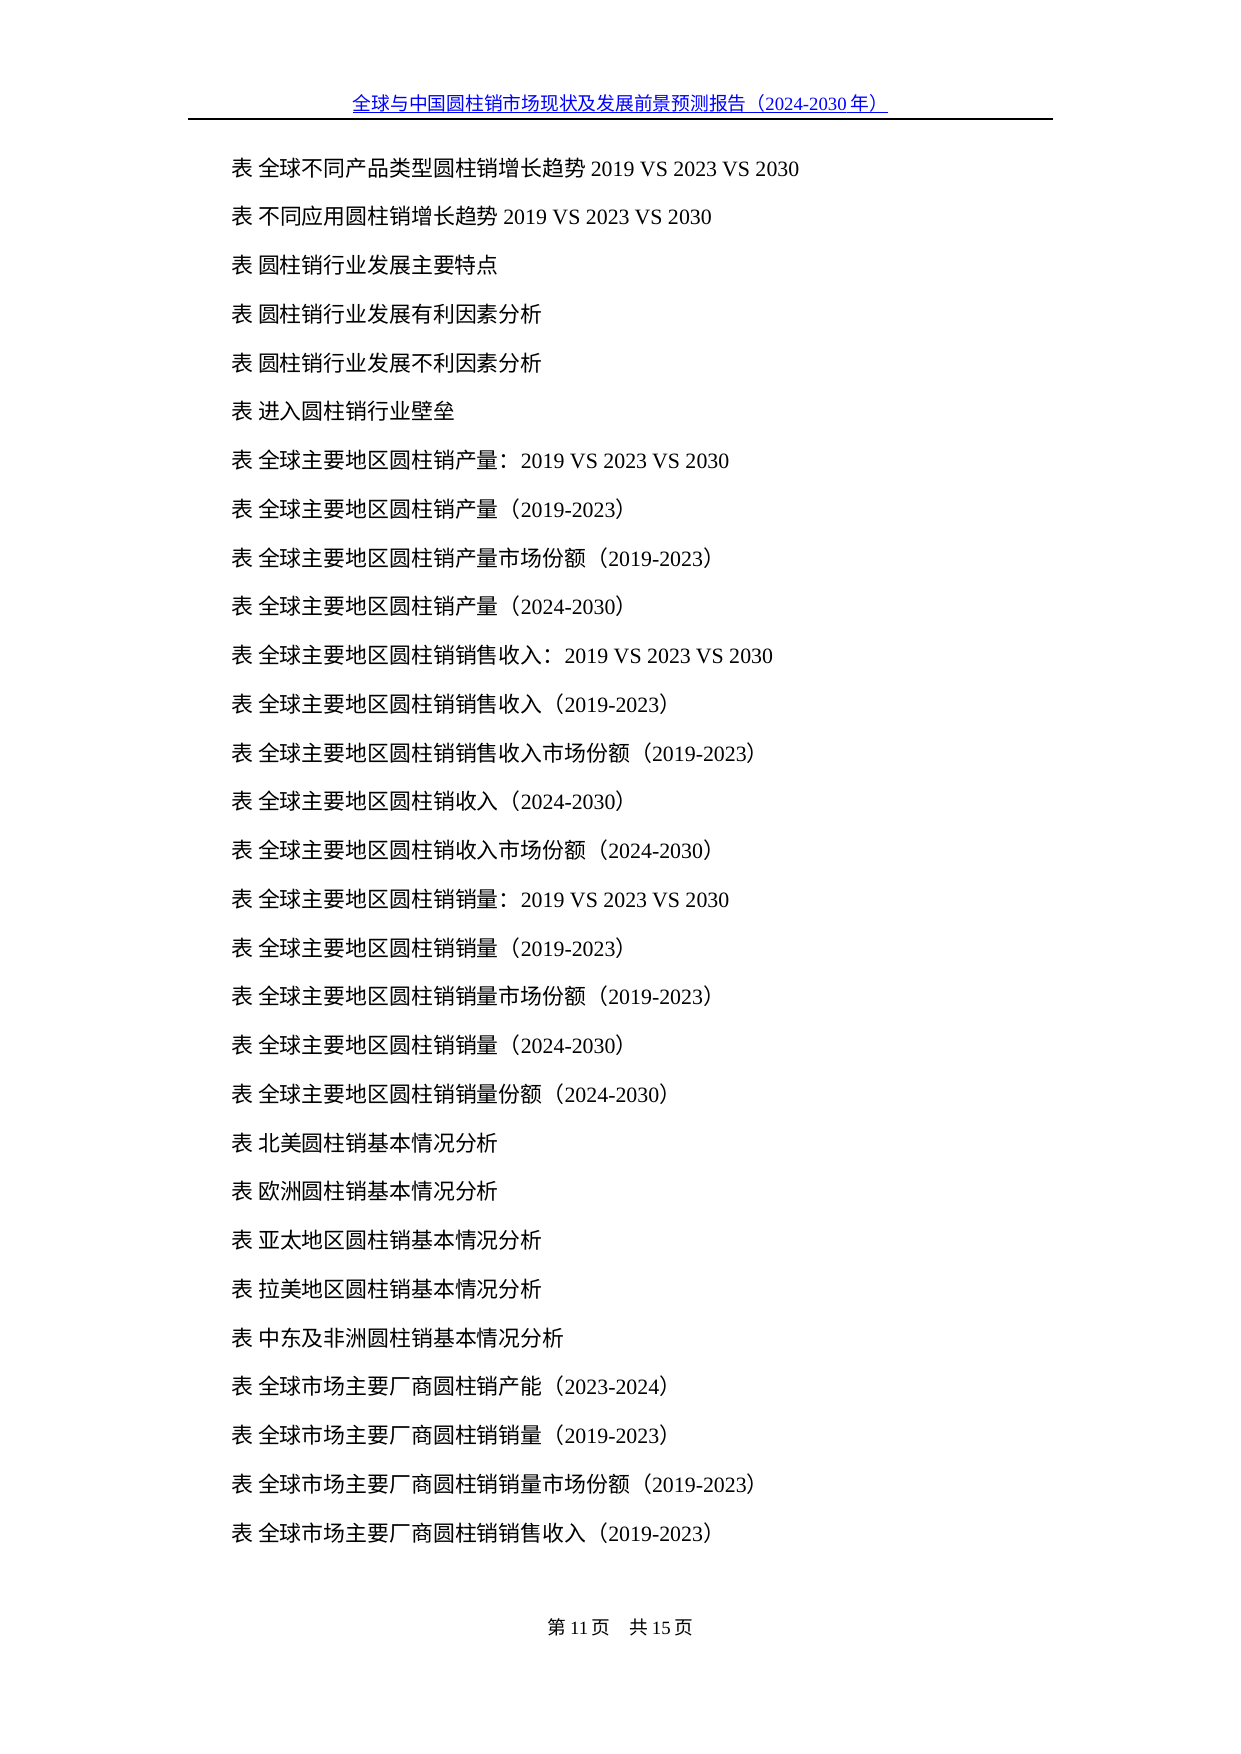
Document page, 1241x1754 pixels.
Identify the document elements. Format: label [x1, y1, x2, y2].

text [187, 150, 1053, 1548]
